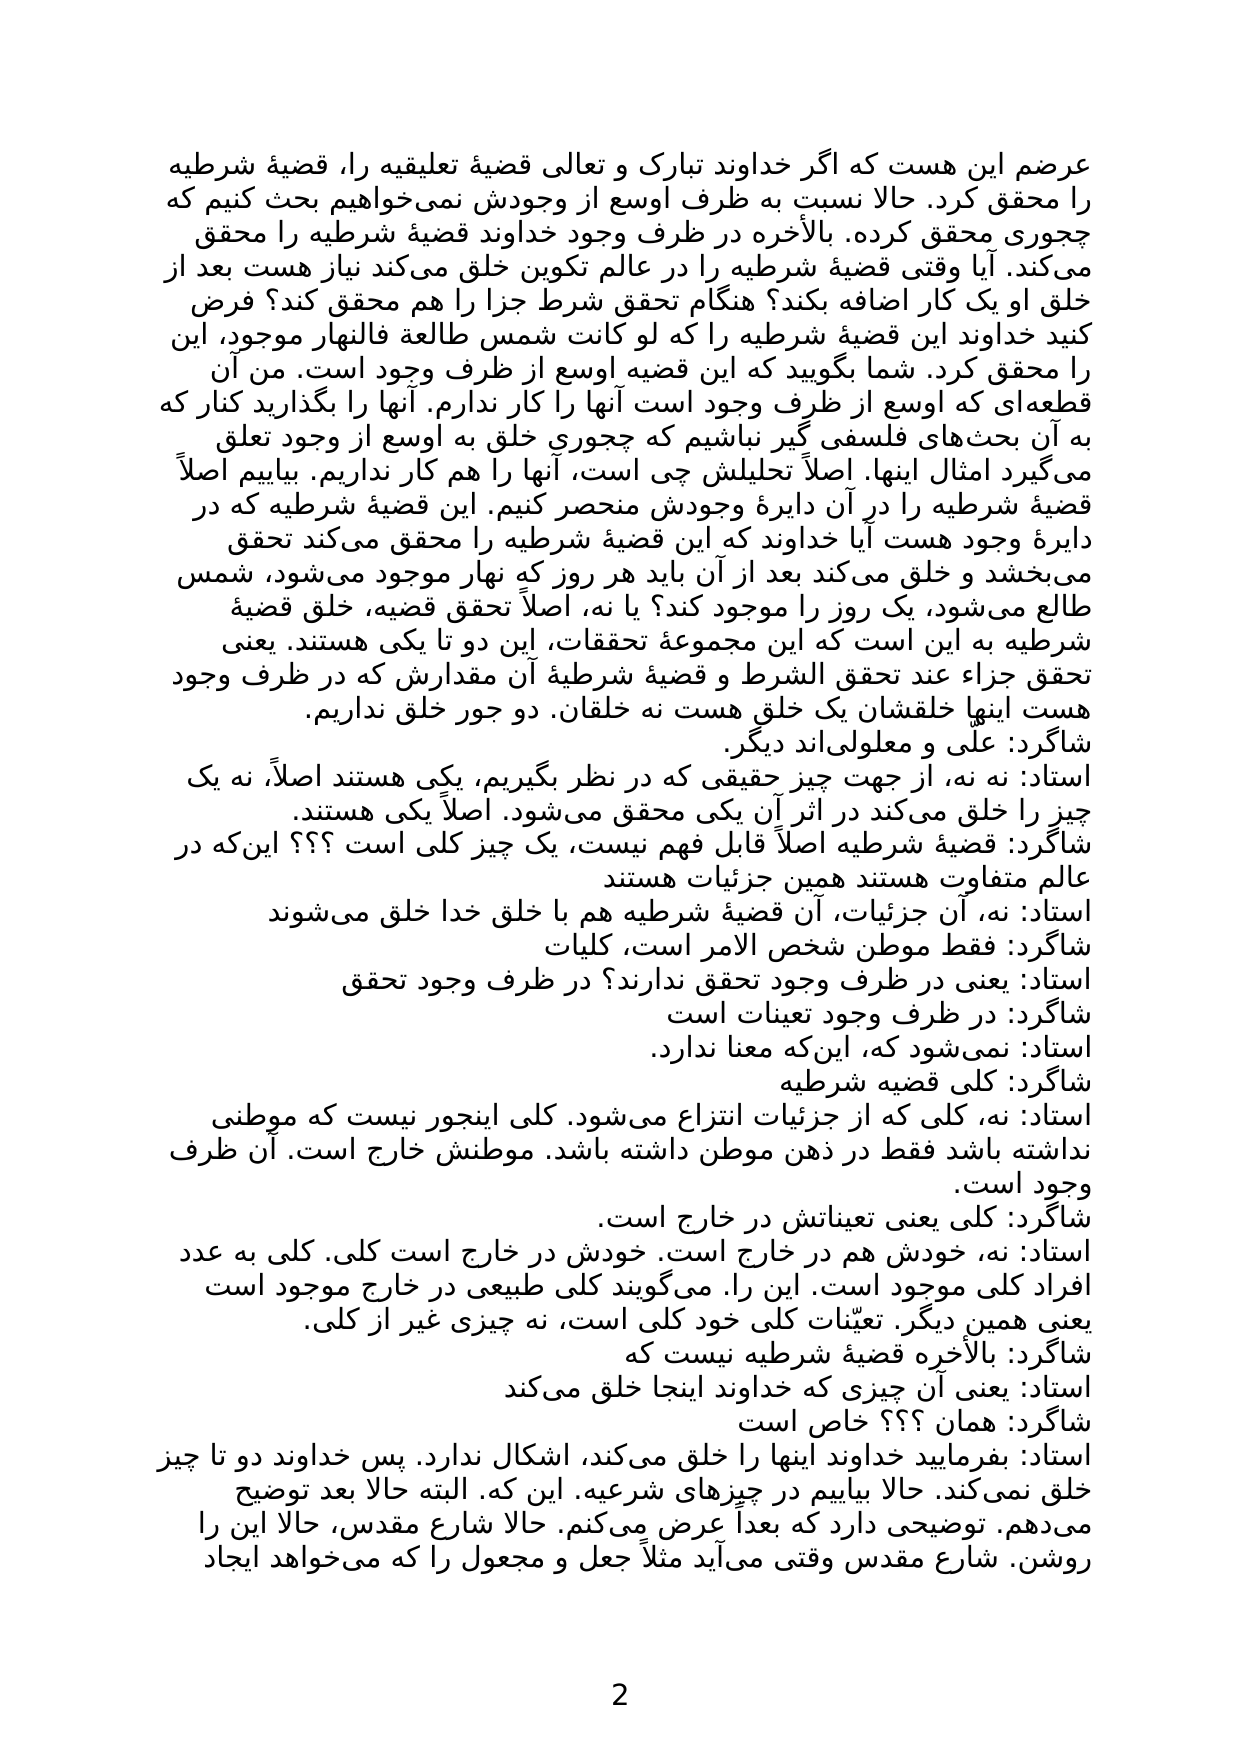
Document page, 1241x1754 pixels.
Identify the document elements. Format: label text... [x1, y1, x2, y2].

text شاگرد: علّی و معلولی‌اند دیگر. [148, 725, 1092, 759]
text شاگرد: فقط موطن شخص الامر است، کلیات [148, 929, 1092, 963]
text استاد: یعنی آن چیزی که خداوند اینجا خلق می‌کند [148, 1370, 1092, 1404]
text شاگرد: کلی قضیه شرطیه [148, 1064, 1092, 1098]
text شاگرد: همان ؟؟؟ خاص است [148, 1404, 1092, 1438]
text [148, 1438, 1092, 1574]
text استاد: نمی‌شود که، این‌که معنا ندارد. [148, 1031, 1092, 1064]
text استاد: نه نه، از جهت چیز حقیقی که در نظر بگیریم، یکی هستند اصلاً، نه یک چیز را خلق می‌کند در اثر آن یکی محقق می‌شود. اصلاً یکی هستند. [148, 759, 1092, 827]
text شاگرد: کلی یعنی تعیناتش در خارج است. [148, 1200, 1092, 1234]
text شاگرد: قضیۀ شرطیه اصلاً قابل فهم نیست، یک چیز کلی است ؟؟؟ این‌که در عالم متفاوت هستند همین جزئیات هستند [148, 827, 1092, 895]
text استاد: نه، آن جزئیات، آن قضیۀ شرطیه هم با خلق خدا خلق می‌شوند [148, 895, 1092, 929]
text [148, 148, 1092, 725]
text استاد: نه، خودش هم در خارج است. خودش در خارج است کلی. کلی به عدد افراد کلی موجود است. این را. می‌گویند کلی طبیعی در خارج موجود است یعنی همین دیگر. تعیّنات کلی خود کلی است، نه چیزی غیر از کلی. [148, 1234, 1092, 1336]
text شاگرد: در ظرف وجود تعینات است [148, 997, 1092, 1031]
text شاگرد: بالأخره قضیۀ شرطیه نیست که [148, 1336, 1092, 1370]
text استاد: نه، کلی که از جزئیات انتزاع می‌شود. کلی اینجور نیست که موطنی نداشته باشد فقط در ذهن موطن داشته باشد. موطنش خارج است. آن ظرف وجود است. [148, 1098, 1092, 1200]
text استاد: یعنی در ظرف وجود تحقق ندارند؟ در ظرف وجود تحقق [148, 963, 1092, 997]
